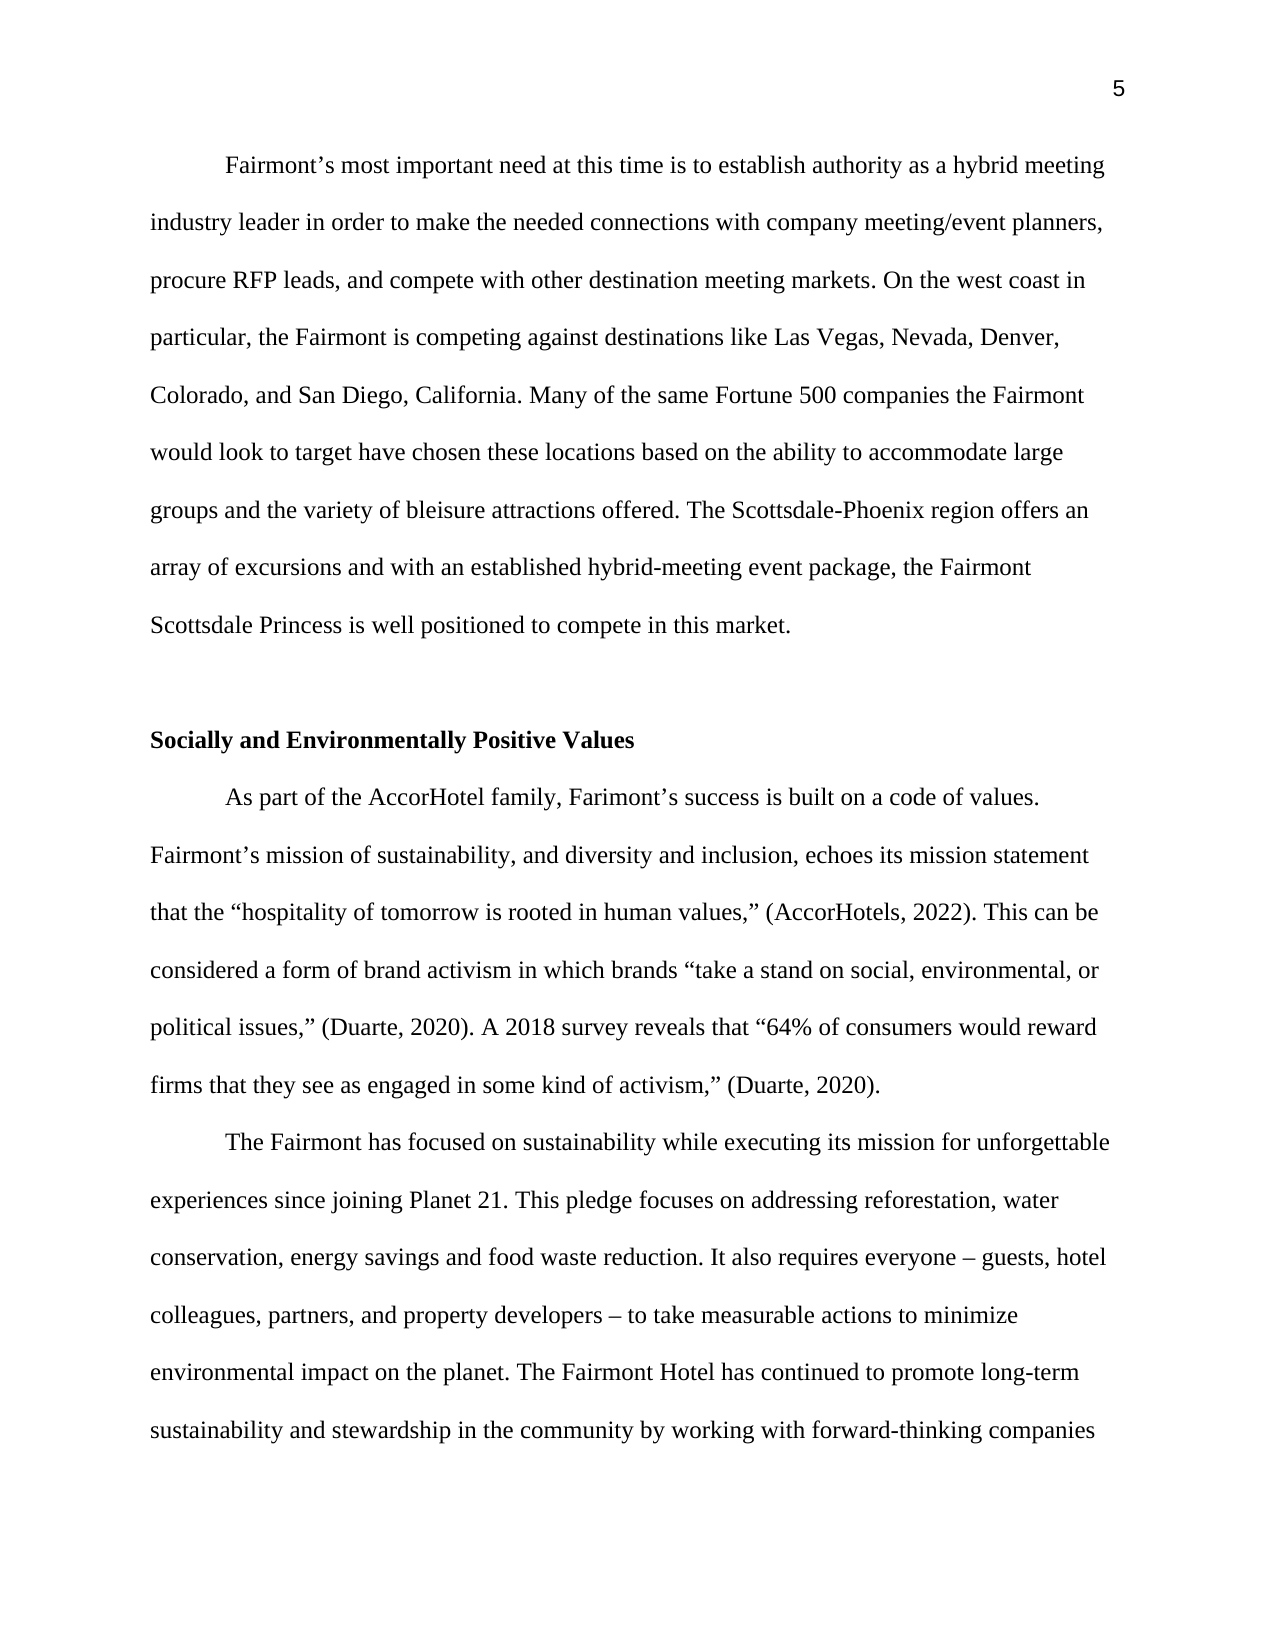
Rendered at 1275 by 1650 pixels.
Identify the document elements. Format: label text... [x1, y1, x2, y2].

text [150, 1127, 1125, 1444]
text Socially and Environmentally Positive Values [150, 725, 1125, 754]
text Fairmont’s most important need at this time is to establish authority as a hybrid meeting industry leader in order to make the needed connections with company meeting/event planners, procure RFP leads, and compete with other destination meeting markets. On the west coast in particular, the Fairmont is competing against destinations like Las Vegas, Nevada, Denver, Colorado, and San Diego, California. Many of the same Fortune 500 companies the Fairmont would look to target have chosen these locations based on the ability to accommodate large groups and the variety of bleisure attractions offered. The Scottsdale-Phoenix region offers an array of excursions and with an established hybrid-meeting event package, the Fairmont Scottsdale Princess is well positioned to compete in this market. [150, 150, 1125, 639]
text As part of the AccorHotel family, Farimont’s success is built on a code of values. Fairmont’s mission of sustainability, and diversity and inclusion, echoes its mission statement that the “hospitality of tomorrow is rooted in human values,” (AccorHotels, 2022). This can be considered a form of brand activism in which brands “take a stand on social, environmental, or political issues,” (Duarte, 2020). A 2018 survey reveals that “64% of consumers would reward firms that they see as engaged in some kind of activism,” (Duarte, 2020). [150, 782, 1125, 1099]
